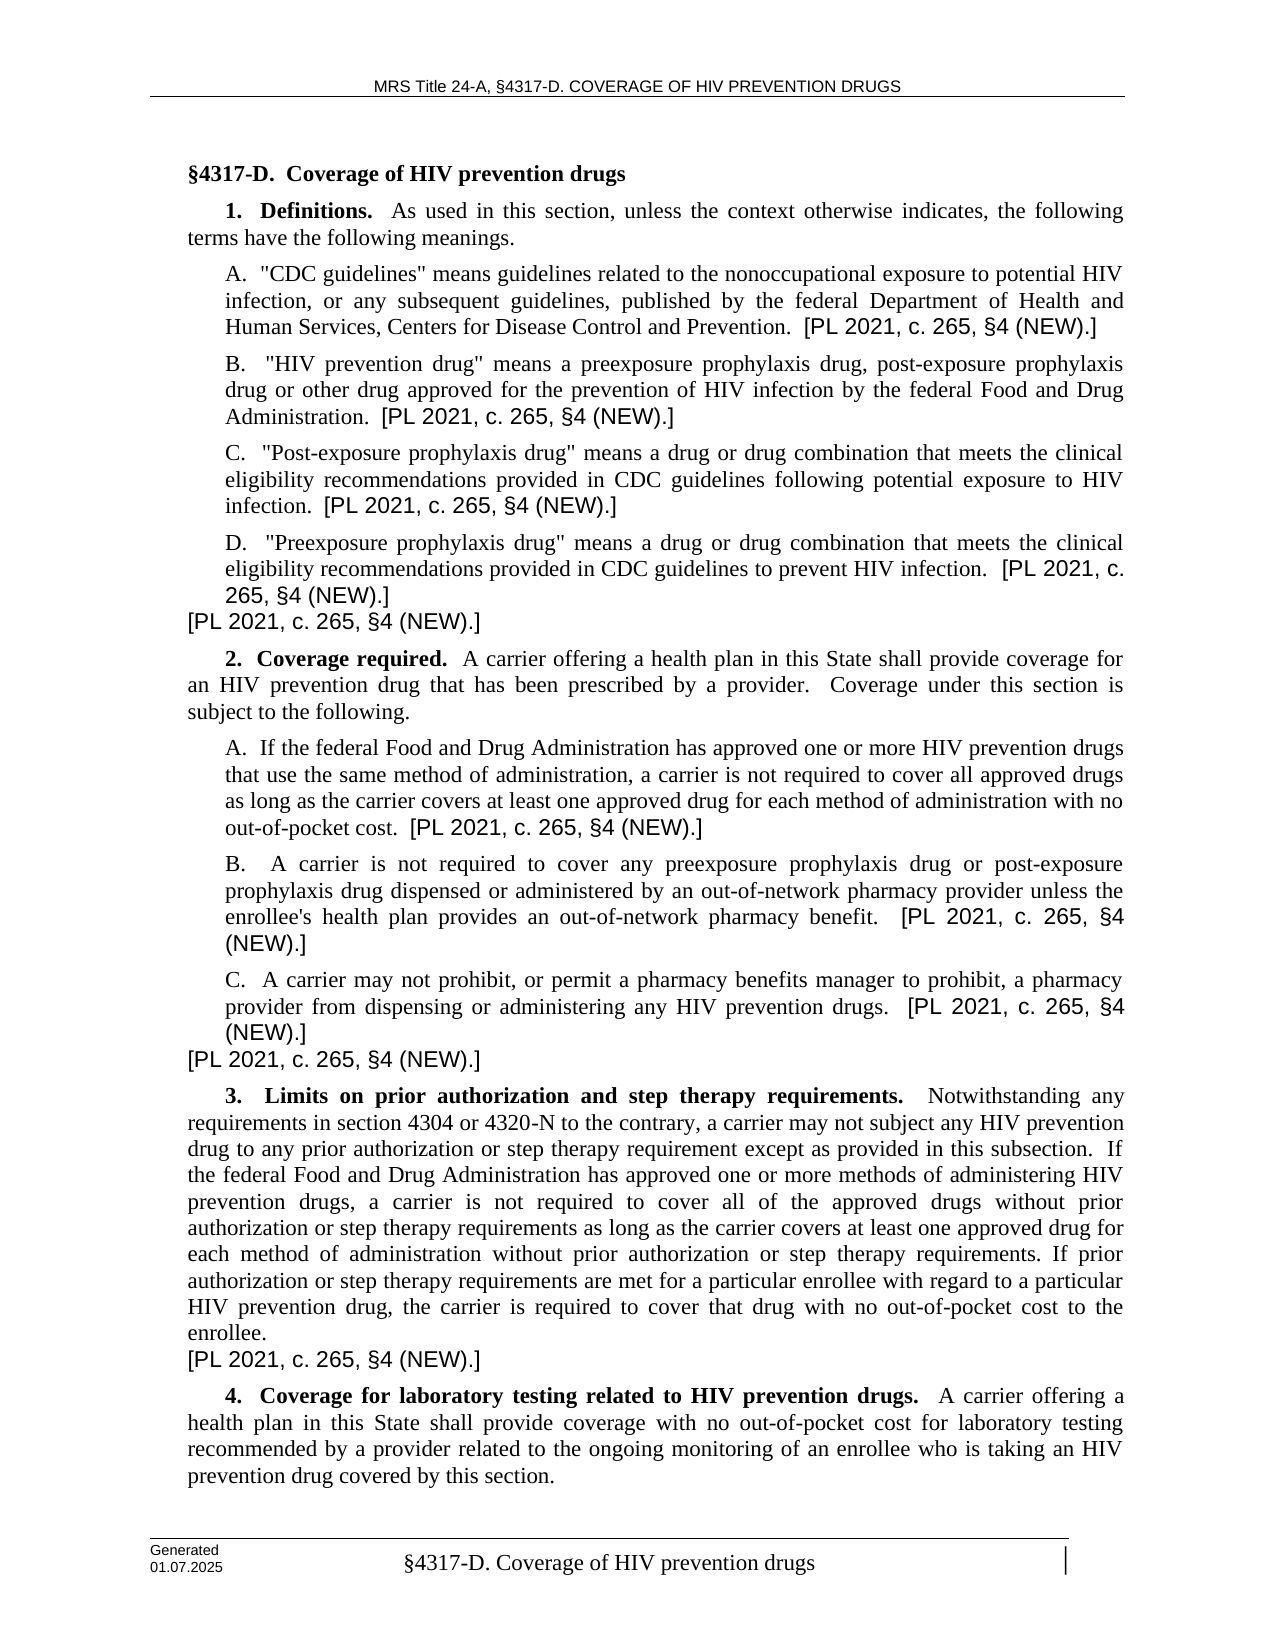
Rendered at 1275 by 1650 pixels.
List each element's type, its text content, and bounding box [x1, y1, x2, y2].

text 1. Definitions. As used in this section, unless the context otherwise indicates, the following terms have the following meanings. [187, 197, 1125, 250]
text A. "CDC guidelines" means guidelines related to the nonoccupational exposure to potential HIV infection, or any subsequent guidelines, published by the federal Department of Health and Human Services, Centers for Disease Control and Prevention. [PL 2021, c. 265, §4 (NEW).] [225, 260, 1125, 339]
text A. If the federal Food and Drug Administration has approved one or more HIV prevention drugs that use the same method of administration, a carrier is not required to cover all approved drugs as long as the carrier covers at least one approved drug for each method of administration with no out-of-pocket cost. [PL 2021, c. 265, §4 (NEW).] [225, 734, 1125, 840]
text §4317-D. Coverage of HIV prevention drugs [187, 160, 1125, 187]
text 3. Limits on prior authorization and step therapy requirements. Notwithstanding any requirements in section 4304 or 4320‑N to the contrary, a carrier may not subject any HIV prevention drug to any prior authorization or step therapy requirement except as provided in this subsection. If the federal Food and Drug Administration has approved one or more methods of administering HIV prevention drugs, a carrier is not required to cover all of the approved drugs without prior authorization or step therapy requirements as long as the carrier covers at least one approved drug for each method of administration without prior authorization or step therapy requirements. If prior authorization or step therapy requirements are met for a particular enrollee with regard to a particular HIV prevention drug, the carrier is required to cover that drug with no out-of-pocket cost to the enrollee. [187, 1082, 1125, 1346]
text [PL 2021, c. 265, §4 (NEW).] [187, 1346, 1125, 1372]
text D. "Preexposure prophylaxis drug" means a drug or drug combination that meets the clinical eligibility recommendations provided in CDC guidelines to prevent HIV infection. [PL 2021, c. 265, §4 (NEW).] [225, 529, 1125, 608]
text C. A carrier may not prohibit, or permit a pharmacy benefits manager to prohibit, a pharmacy provider from dispensing or administering any HIV prevention drugs. [PL 2021, c. 265, §4 (NEW).] [225, 966, 1125, 1046]
text B. "HIV prevention drug" means a preexposure prophylaxis drug, post-exposure prophylaxis drug or other drug approved for the prevention of HIV infection by the federal Food and Drug Administration. [PL 2021, c. 265, §4 (NEW).] [225, 350, 1125, 429]
text [PL 2021, c. 265, §4 (NEW).] [187, 1046, 1125, 1072]
text C. "Post-exposure prophylaxis drug" means a drug or drug combination that meets the clinical eligibility recommendations provided in CDC guidelines following potential exposure to HIV infection. [PL 2021, c. 265, §4 (NEW).] [225, 439, 1125, 519]
text B. A carrier is not required to cover any preexposure prophylaxis drug or post-exposure prophylaxis drug dispensed or administered by an out-of-network pharmacy provider unless the enrollee's health plan provides an out-of-network pharmacy benefit. [PL 2021, c. 265, §4 (NEW).] [225, 850, 1125, 956]
text 2. Coverage required. A carrier offering a health plan in this State shall provide coverage for an HIV prevention drug that has been prescribed by a provider. Coverage under this section is subject to the following. [187, 645, 1125, 724]
text 4. Coverage for laboratory testing related to HIV prevention drugs. A carrier offering a health plan in this State shall provide coverage with no out-of-pocket cost for laboratory testing recommended by a provider related to the ongoing monitoring of an enrollee who is taking an HIV prevention drug covered by this section. [187, 1383, 1125, 1488]
text [PL 2021, c. 265, §4 (NEW).] [187, 608, 1125, 634]
